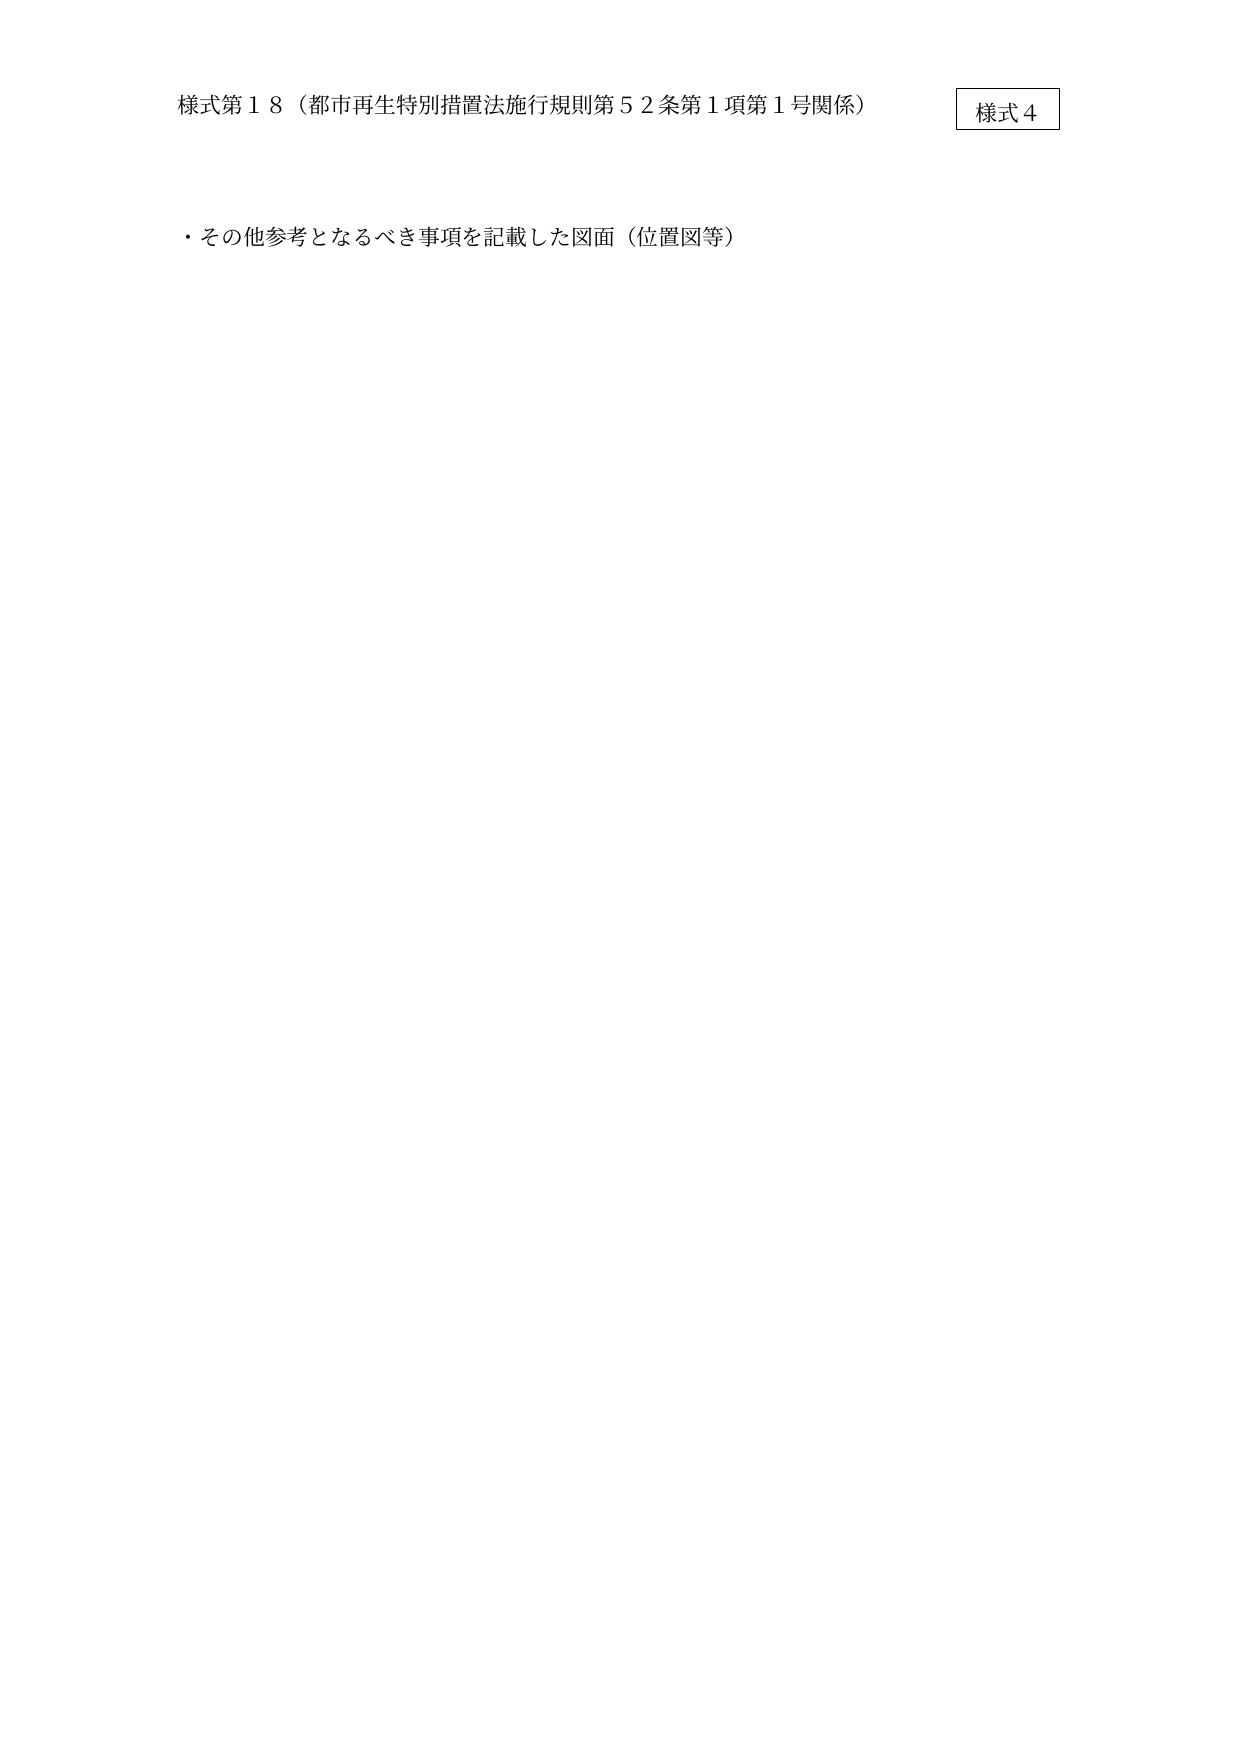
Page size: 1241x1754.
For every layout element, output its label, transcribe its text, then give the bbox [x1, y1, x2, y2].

text ・その他参考となるべき事項を記載した図面（位置図等） [177, 217, 1063, 254]
